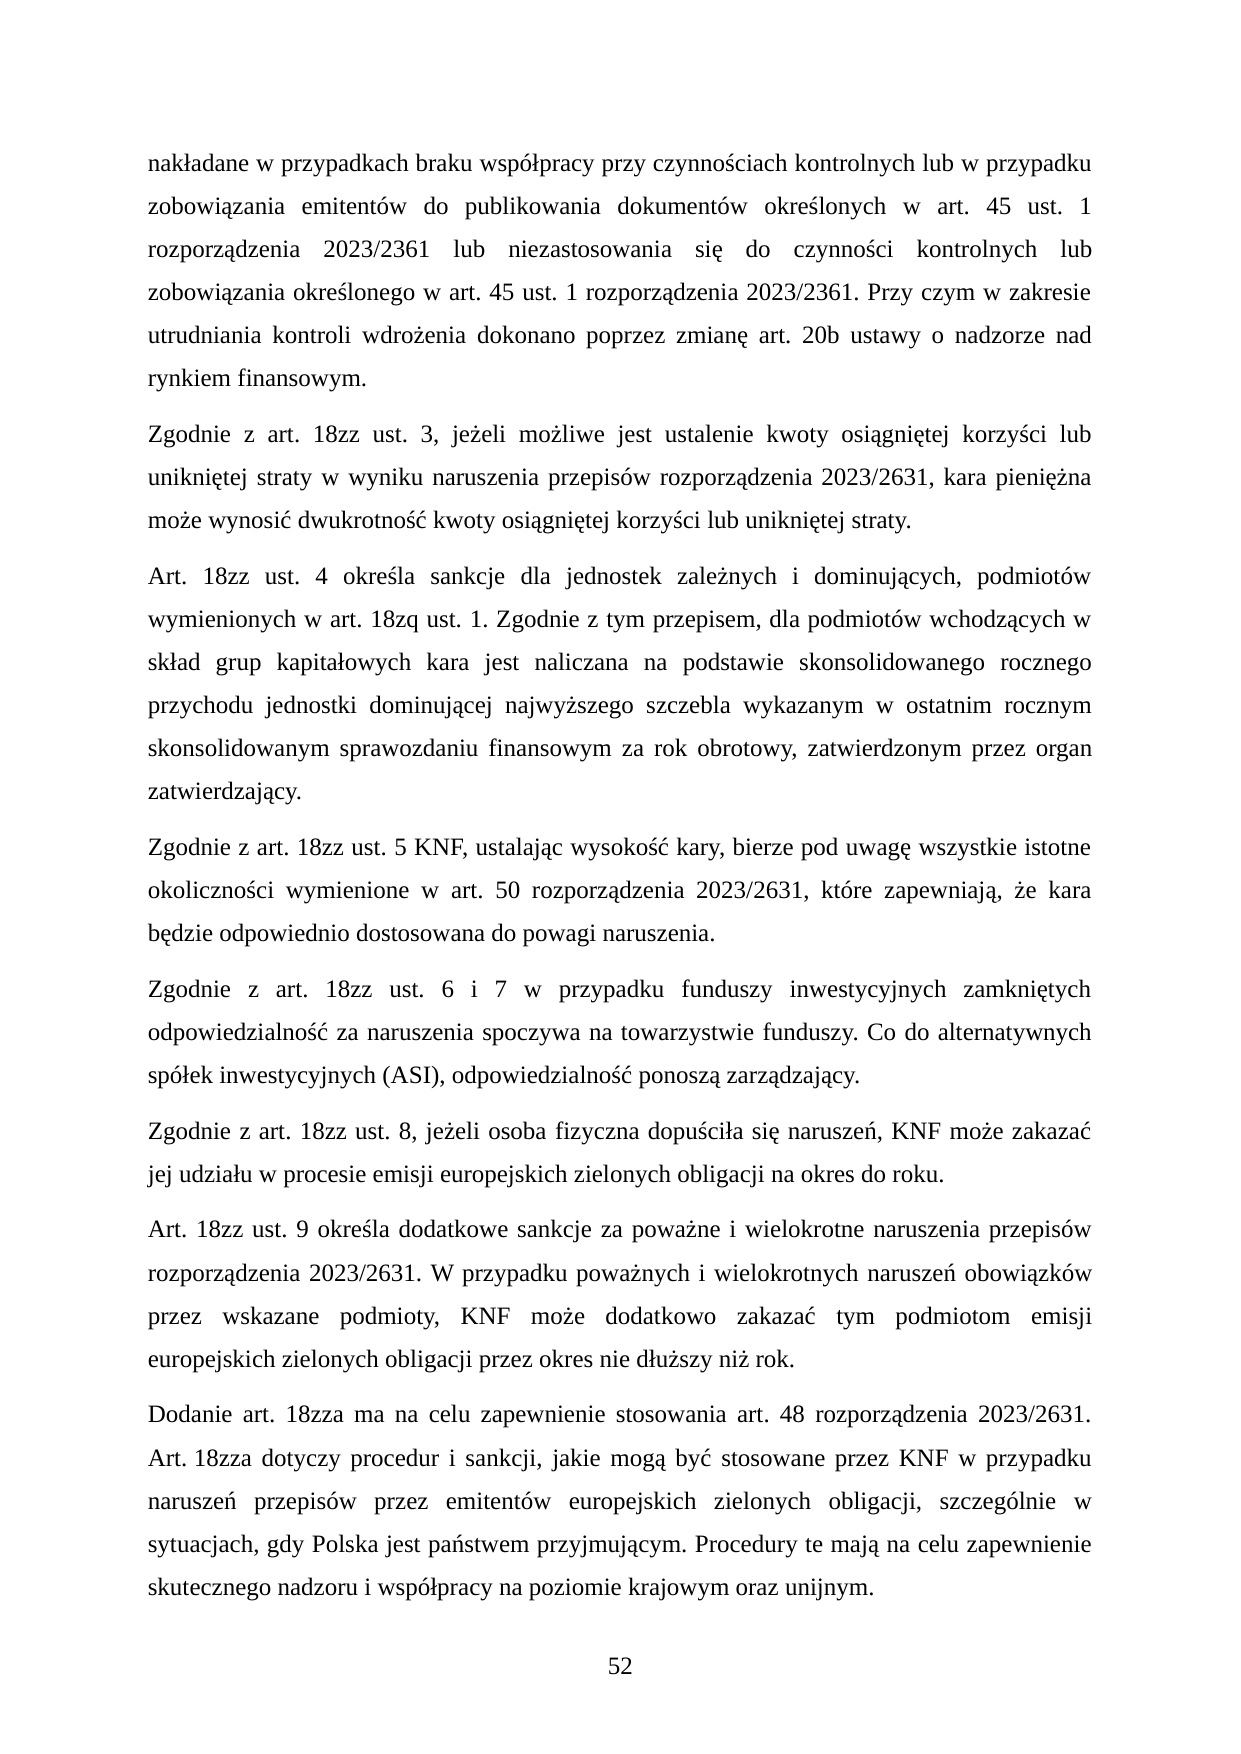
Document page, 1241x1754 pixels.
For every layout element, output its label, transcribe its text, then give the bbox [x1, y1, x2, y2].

text Dodanie art. 18zza ma na celu zapewnienie stosowania art. 48 rozporządzenia 2023/2631. Art. 18zza dotyczy procedur i sankcji, jakie mogą być stosowane przez KNF w przypadku naruszeń przepisów przez emitentów europejskich zielonych obligacji, szczególnie w sytuacjach, gdy Polska jest państwem przyjmującym. Procedury te mają na celu zapewnienie skutecznego nadzoru i współpracy na poziomie krajowym oraz unijnym. [148, 1399, 1093, 1601]
text Art. 18zz ust. 9 określa dodatkowe sankcje za poważne i wielokrotne naruszenia przepisów rozporządzenia 2023/2631. W przypadku poważnych i wielokrotnych naruszeń obowiązków przez wskazane podmioty, KNF może dodatkowo zakazać tym podmiotom emisji europejskich zielonych obligacji przez okres nie dłuższy niż rok. [148, 1214, 1093, 1373]
text Art. 18zz ust. 4 określa sankcje dla jednostek zależnych i dominujących, podmiotów wymienionych w art. 18zq ust. 1. Zgodnie z tym przepisem, dla podmiotów wchodzących w skład grup kapitałowych kara jest naliczana na podstawie skonsolidowanego rocznego przychodu jednostki dominującej najwyższego szczebla wykazanym w ostatnim rocznym skonsolidowanym sprawozdaniu finansowym za rok obrotowy, zatwierdzonym przez organ zatwierdzający. [148, 561, 1093, 805]
text Zgodnie z art. 18zz ust. 3, jeżeli możliwe jest ustalenie kwoty osiągniętej korzyści lub unikniętej straty w wyniku naruszenia przepisów rozporządzenia 2023/2631, kara pieniężna może wynosić dwukrotność kwoty osiągniętej korzyści lub unikniętej straty. [148, 419, 1093, 534]
text Zgodnie z art. 18zz ust. 6 i 7 w przypadku funduszy inwestycyjnych zamkniętych odpowiedzialność za naruszenia spoczywa na towarzystwie funduszy. Co do alternatywnych spółek inwestycyjnych (ASI), odpowiedzialność ponoszą zarządzający. [148, 974, 1093, 1089]
text Zgodnie z art. 18zz ust. 8, jeżeli osoba fizyczna dopuściła się naruszeń, KNF może zakazać jej udziału w procesie emisji europejskich zielonych obligacji na okres do roku. [148, 1116, 1093, 1188]
text Zgodnie z art. 18zz ust. 5 KNF, ustalając wysokość kary, bierze pod uwagę wszystkie istotne okoliczności wymienione w art. 50 rozporządzenia 2023/2631, które zapewniają, że kara będzie odpowiednio dostosowana do powagi naruszenia. [148, 832, 1093, 947]
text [148, 148, 1093, 392]
